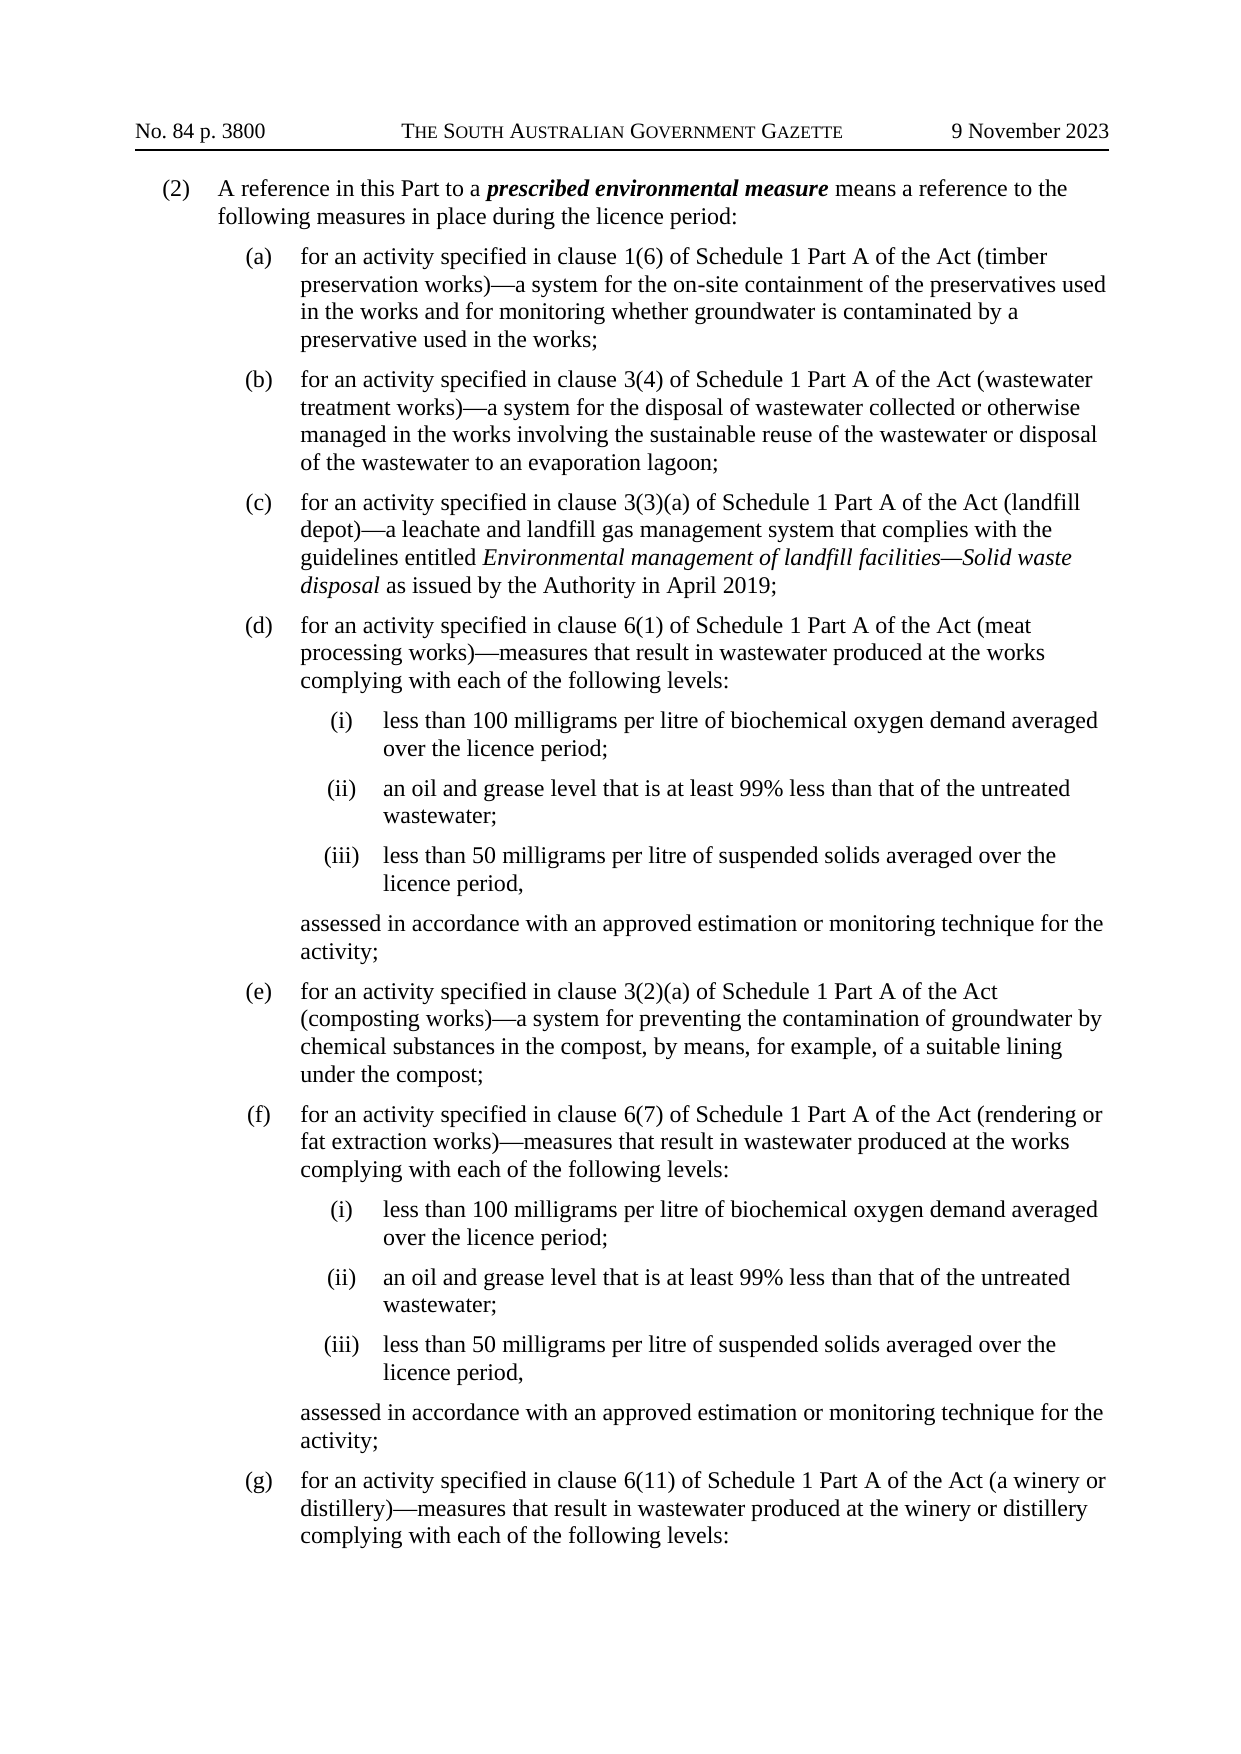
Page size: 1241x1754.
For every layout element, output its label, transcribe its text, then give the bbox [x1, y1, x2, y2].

text (iii) less than 50 milligrams per litre of suspended solids averaged over the licence period, [300, 841, 1109, 897]
text (ii) an oil and grease level that is at least 99% less than that of the untreated wastewater; [300, 1263, 1109, 1318]
text (a) for an activity specified in clause 1(6) of Schedule 1 Part A of the Act (timber preservation works)—a system for the on-site containment of the preservatives used in the works and for monitoring whether groundwater is contaminated by a preservative used in the works; [217, 242, 1109, 352]
text (i) less than 100 milligrams per litre of biochemical oxygen demand averaged over the licence period; [300, 706, 1109, 761]
text (d) for an activity specified in clause 6(1) of Schedule 1 Part A of the Act (meat processing works)—measures that result in wastewater produced at the works complying with each of the following levels: [217, 611, 1109, 693]
text (iii) less than 50 milligrams per litre of suspended solids averaged over the licence period, [300, 1331, 1109, 1386]
text (ii) an oil and grease level that is at least 99% less than that of the untreated wastewater; [300, 774, 1109, 829]
text assessed in accordance with an approved estimation or monitoring technique for the activity; [300, 1398, 1109, 1453]
text (e) for an activity specified in clause 3(2)(a) of Schedule 1 Part A of the Act (composting works)—a system for preventing the contamination of groundwater by chemical substances in the compost, by means, for example, of a suitable lining under the compost; [217, 977, 1109, 1087]
text (f) for an activity specified in clause 6(7) of Schedule 1 Part A of the Act (rendering or fat extraction works)—measures that result in wastewater produced at the works complying with each of the following levels: [217, 1100, 1109, 1183]
text assessed in accordance with an approved estimation or monitoring technique for the activity; [300, 909, 1109, 964]
text (2) A reference in this Part to a prescribed environmental measure means a reference to the following measures in place during the licence period: [135, 174, 1109, 229]
text (g) for an activity specified in clause 6(11) of Schedule 1 Part A of the Act (a winery or distillery)—measures that result in wastewater produced at the winery or distillery complying with each of the following levels: [217, 1466, 1109, 1549]
text (i) less than 100 milligrams per litre of biochemical oxygen demand averaged over the licence period; [300, 1195, 1109, 1250]
text (c) for an activity specified in clause 3(3)(a) of Schedule 1 Part A of the Act (landfill depot)—a leachate and landfill gas management system that complies with the guidelines entitled Environmental management of landfill facilities—Solid waste disposal as issued by the Authority in April 2019; [217, 488, 1109, 598]
text (b) for an activity specified in clause 3(4) of Schedule 1 Part A of the Act (wastewater treatment works)—a system for the disposal of wastewater collected or otherwise managed in the works involving the sustainable reuse of the wastewater or disposal of the wastewater to an evaporation lagoon; [217, 365, 1109, 475]
